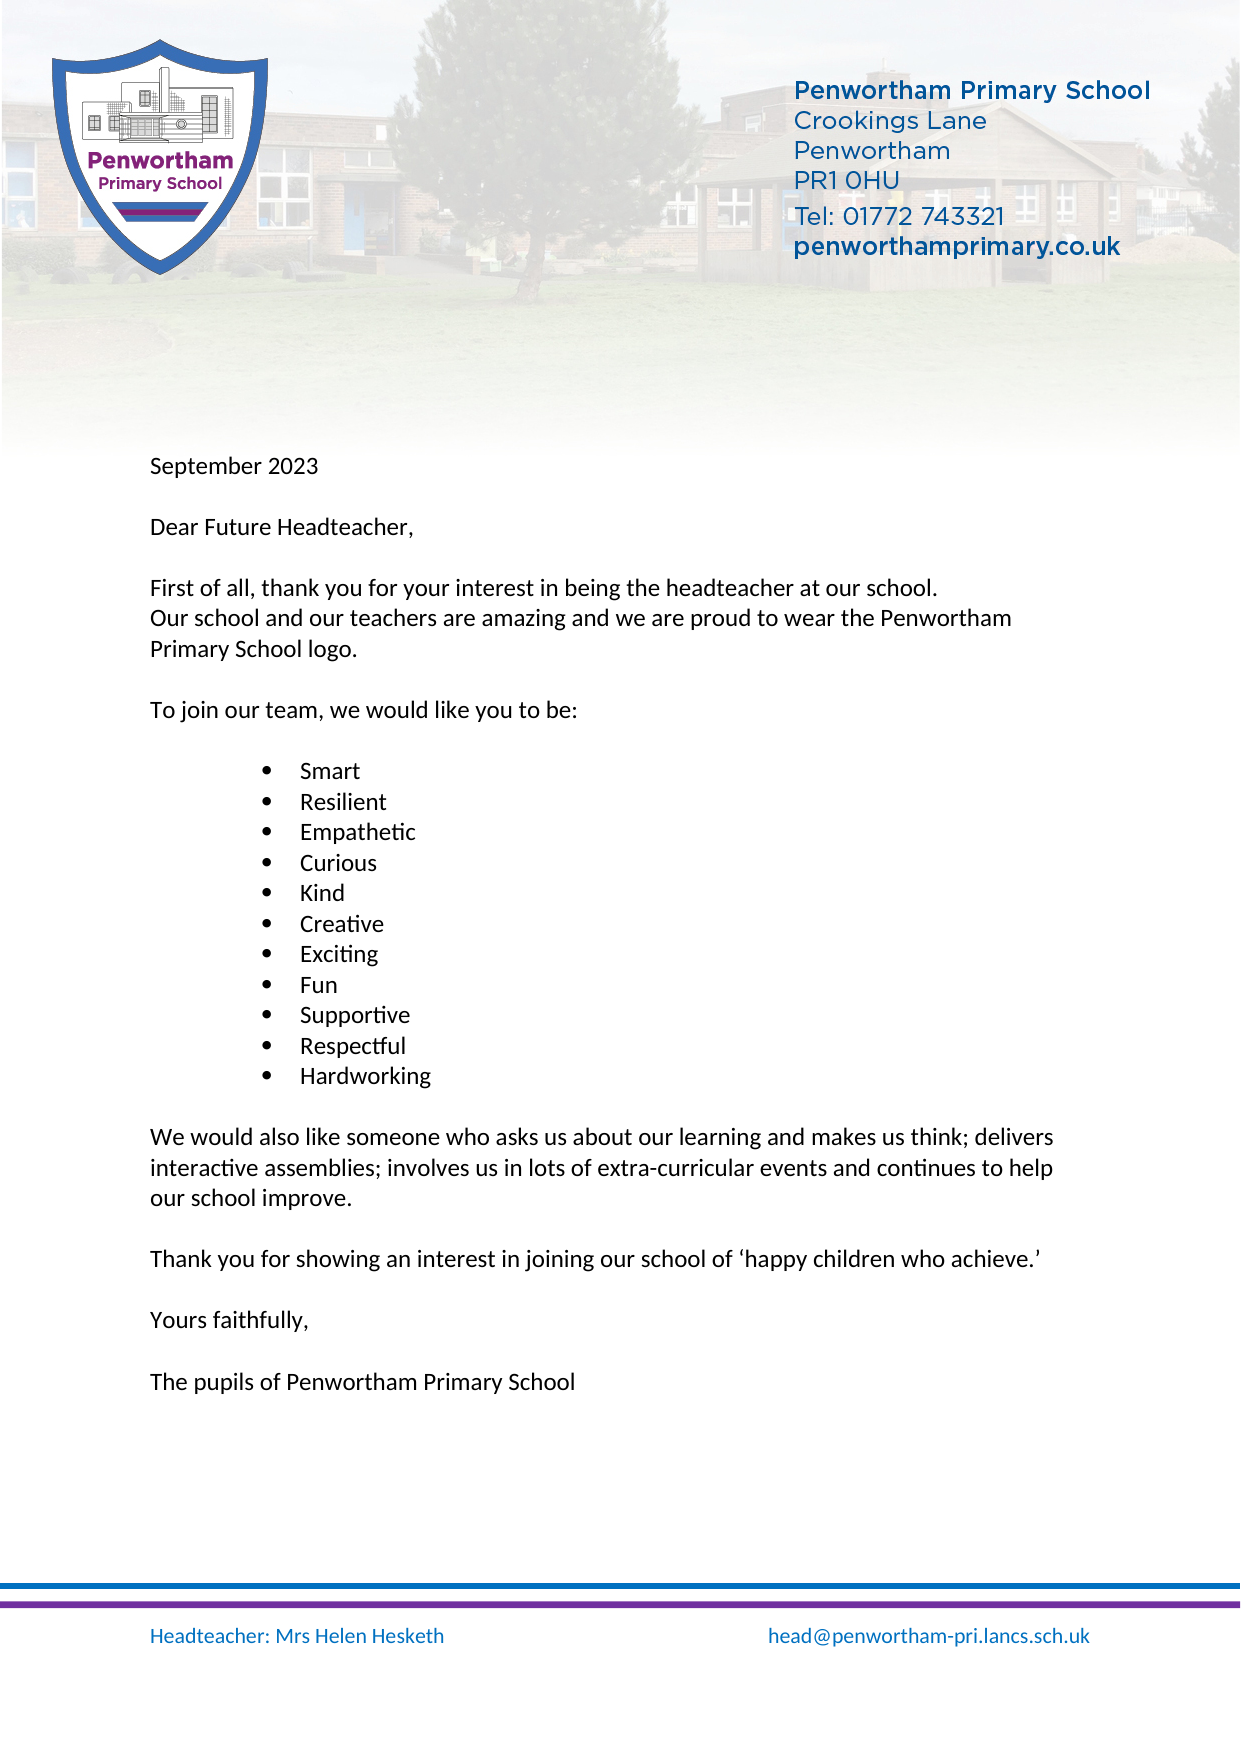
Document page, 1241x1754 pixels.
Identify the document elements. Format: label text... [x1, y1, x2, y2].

list Creative [262, 908, 1090, 938]
text Our school and our teachers are amazing and we are proud to wear the Penwortham Primary School logo. [150, 603, 1090, 664]
text September 2023 [150, 450, 1090, 481]
list Resilient [262, 786, 1090, 816]
list Kind [262, 877, 1090, 908]
text Thank you for showing an interest in joining our school of ‘happy children who achieve.’ [150, 1243, 1090, 1274]
text Yours faithfully, [150, 1304, 1090, 1335]
picture [1, 0, 1240, 472]
list Exciting [262, 938, 1090, 969]
list Empathetic [262, 816, 1090, 847]
text Dear Future Headteacher, [150, 511, 1090, 542]
list Supportive [262, 999, 1090, 1030]
text To join our team, we would like you to be: [150, 694, 1090, 725]
list Hardworking [262, 1060, 1090, 1091]
text The pupils of Penwortham Primary School [150, 1366, 1090, 1396]
list Respectful [262, 1030, 1090, 1060]
list Fun [262, 969, 1090, 999]
text We would also like someone who asks us about our learning and makes us think; delivers interactive assemblies; involves us in lots of extra-curricular events and continues to help our school improve. [150, 1121, 1090, 1213]
list Smart [262, 755, 1090, 786]
text First of all, thank you for your interest in being the headteacher at our school. [150, 572, 1090, 603]
list Curious [262, 847, 1090, 877]
